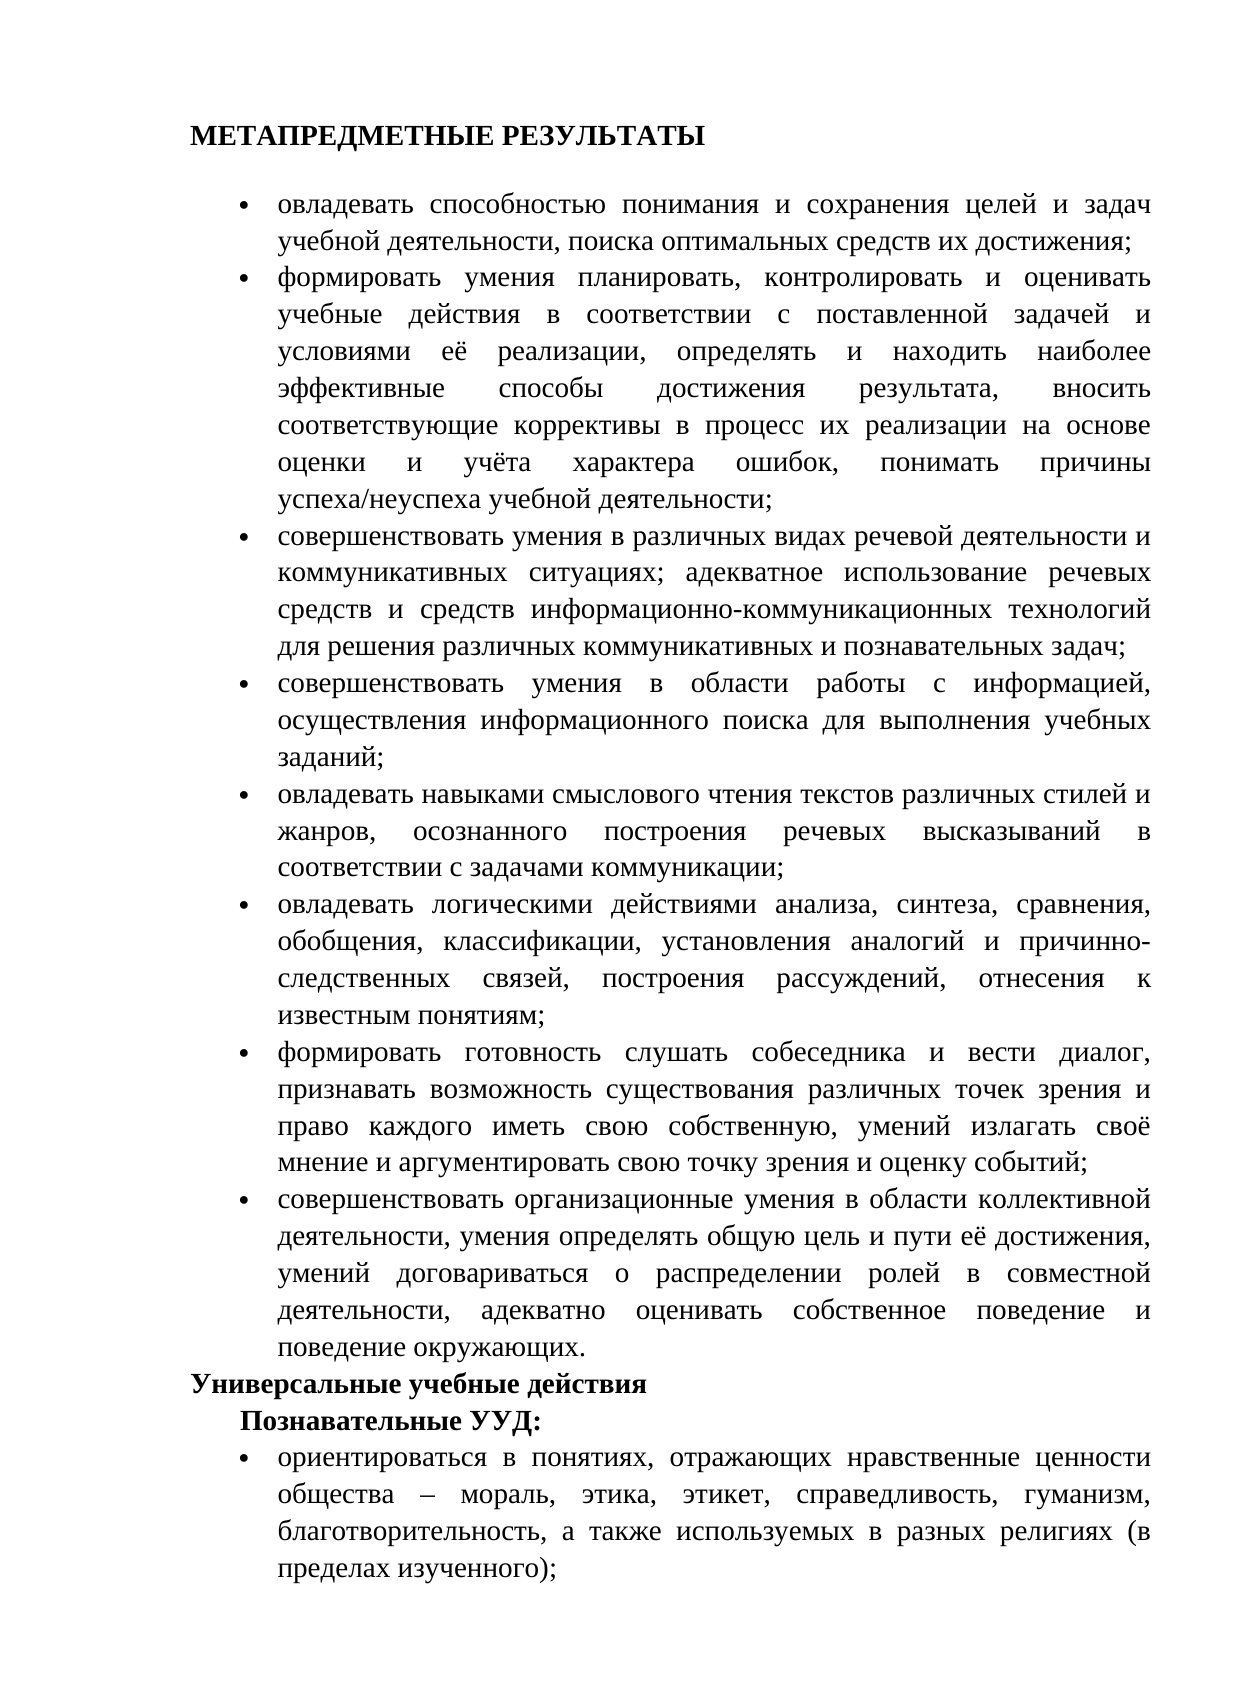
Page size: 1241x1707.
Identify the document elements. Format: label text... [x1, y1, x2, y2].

list совершенствовать умения в области работы с информацией, осуществления информационного поиска для выполнения учебных заданий; [240, 665, 1152, 772]
text Универсальные учебные действия [190, 1366, 1152, 1399]
list овладевать навыками смыслового чтения текстов различных стилей и жанров, осознанного построения речевых высказываний в соответствии с задачами коммуникации; [240, 776, 1152, 883]
list ориентироваться в понятиях, отражающих нравственные ценности общества – мораль, этика, этикет, справедливость, гуманизм, благотворительность, а также используемых в разных религиях (в пределах изученного); [240, 1439, 1152, 1584]
list овладевать способностью понимания и сохранения целей и задач учебной деятельности, поиска оптимальных средств их достижения; [240, 186, 1152, 256]
text Познавательные УУД: [177, 1403, 1152, 1436]
list совершенствовать организационные умения в области коллективной деятельности, умения определять общую цель и пути её достижения, умений договариваться о распределении ролей в совместной деятельности, адекватно оценивать собственное поведение и поведение окружающих. [240, 1181, 1152, 1362]
text МЕТАПРЕДМЕТНЫЕ РЕЗУЛЬТАТЫ [190, 118, 1152, 152]
list совершенствовать умения в различных видах речевой деятельности и коммуникативных ситуациях; адекватное использование речевых средств и средств информационно-коммуникационных технологий для решения различных коммуникативных и познавательных задач; [240, 518, 1152, 662]
list формировать готовность слушать собеседника и вести диалог, признавать возможность существования различных точек зрения и право каждого иметь свою собственную, умений излагать своё мнение и аргументировать свою точку зрения и оценку событий; [240, 1034, 1152, 1178]
list формировать умения планировать, контролировать и оценивать учебные действия в соответствии с поставленной задачей и условиями её реализации, определять и находить наиболее эффективные способы достижения результата, вносить соответствующие коррективы в процесс их реализации на основе оценки и учёта характера ошибок, понимать причины успеха/неуспеха учебной деятельности; [240, 259, 1152, 514]
list овладевать логическими действиями анализа, синтеза, сравнения, обобщения, классификации, установления аналогий и причинно-следственных связей, построения рассуждений, отнесения к известным понятиям; [240, 886, 1152, 1031]
